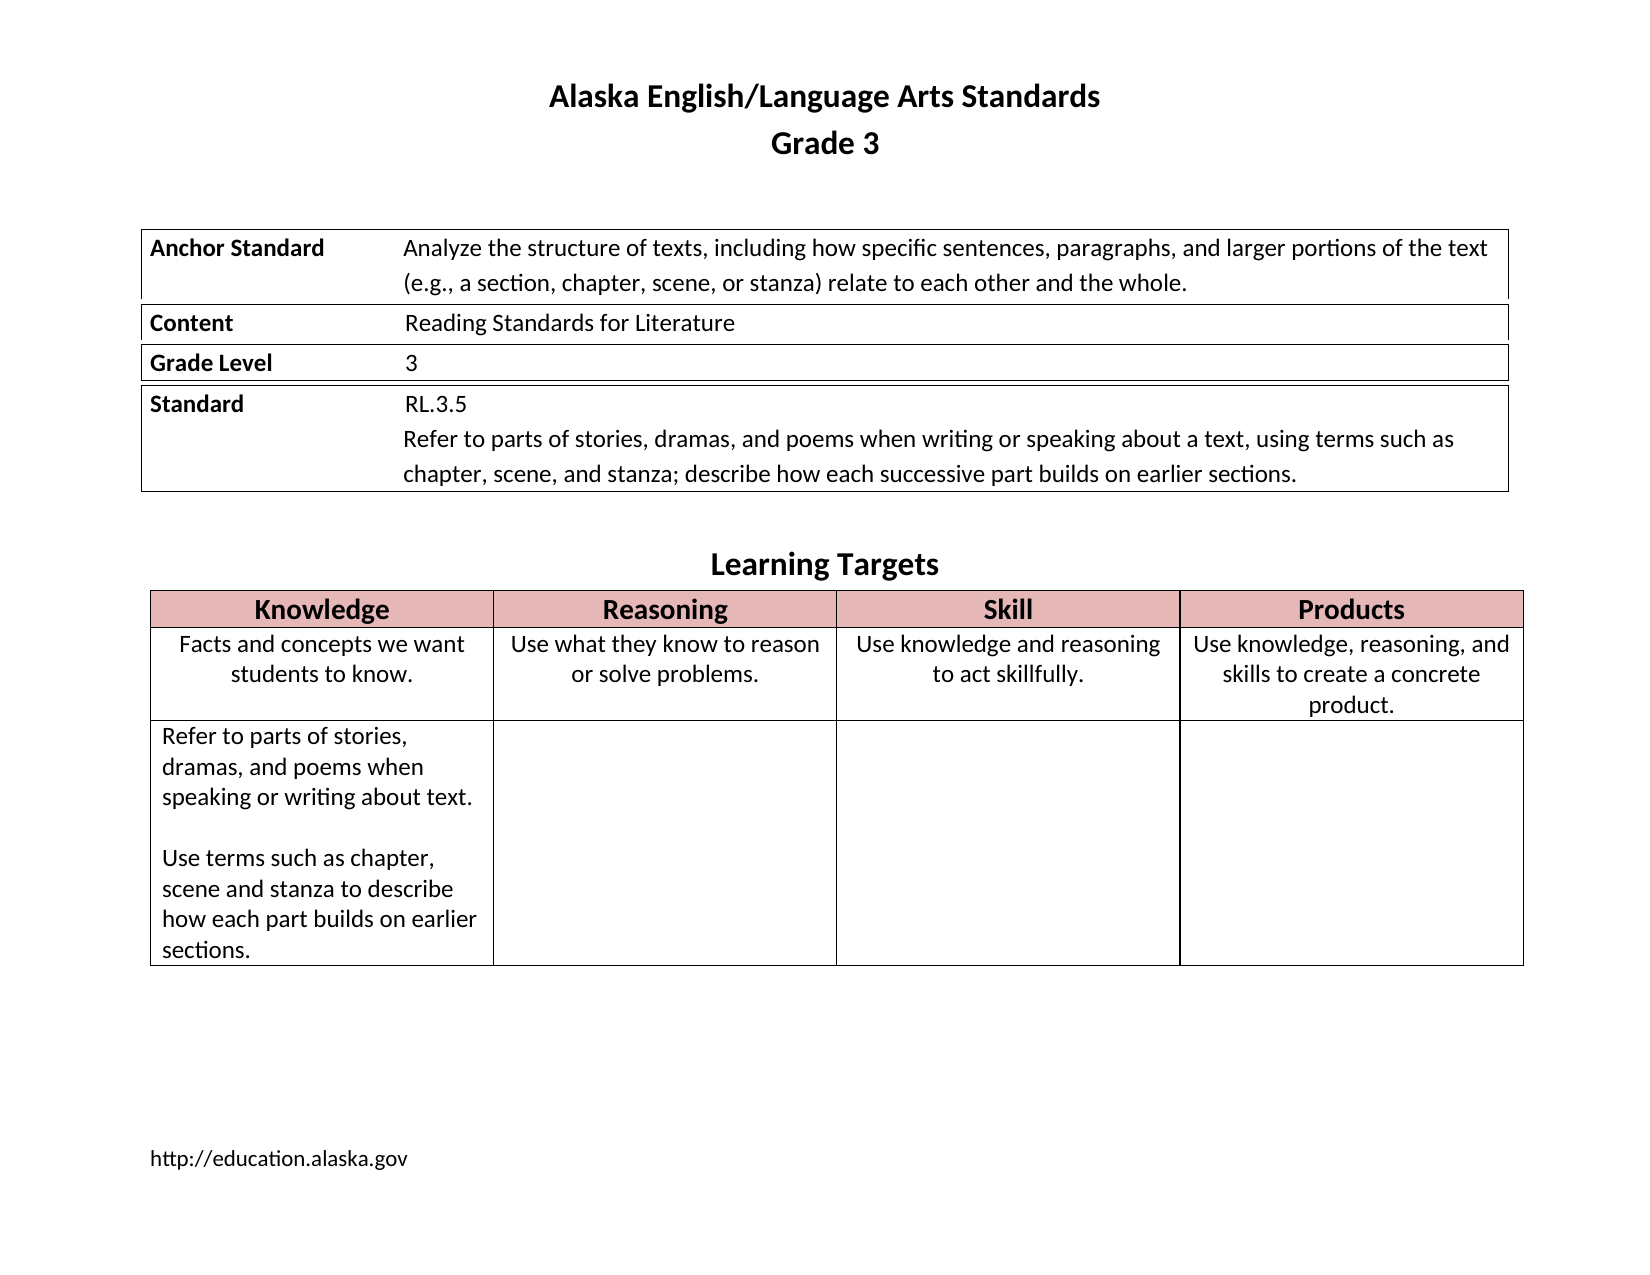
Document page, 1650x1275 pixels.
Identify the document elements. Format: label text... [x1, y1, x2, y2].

table_cell [1181, 721, 1523, 965]
table_cell [494, 721, 836, 965]
text Standard RL.3.5 [142, 386, 1508, 419]
table_cell [837, 721, 1179, 965]
table_header Knowledge [151, 591, 493, 627]
text Content Reading Standards for Literature [142, 305, 1508, 340]
table_header Products [1181, 591, 1523, 627]
table_cell Use knowledge, reasoning, and skills to create a concrete product. [1181, 628, 1523, 719]
text Refer to parts of stories, dramas, and poems when writing or speaking about a text, using terms such as chapter, scene, and stanza; describe how each successive part builds on earlier sections. [142, 420, 1508, 491]
table_header Skill [837, 591, 1179, 627]
table_cell Use what they know to reason or solve problems. [494, 628, 836, 719]
table_cell Use knowledge and reasoning to act skillfully. [837, 628, 1179, 719]
table_cell Refer to parts of stories, dramas, and poems when speaking or writing about text. Use terms such as chapter, scene and stanza to describe how each part builds on earlier sections. [151, 721, 493, 965]
text Anchor Standard Analyze the structure of texts, including how specific sentences, paragraphs, and larger portions of the text (e.g., a section, chapter, scene, or stanza) relate to each other and the whole. [142, 230, 1508, 299]
table_header Reasoning [494, 591, 836, 627]
table_cell Facts and concepts we want students to know. [151, 628, 493, 719]
text Learning Targets [150, 543, 1500, 584]
text Grade Level 3 [142, 345, 1508, 380]
